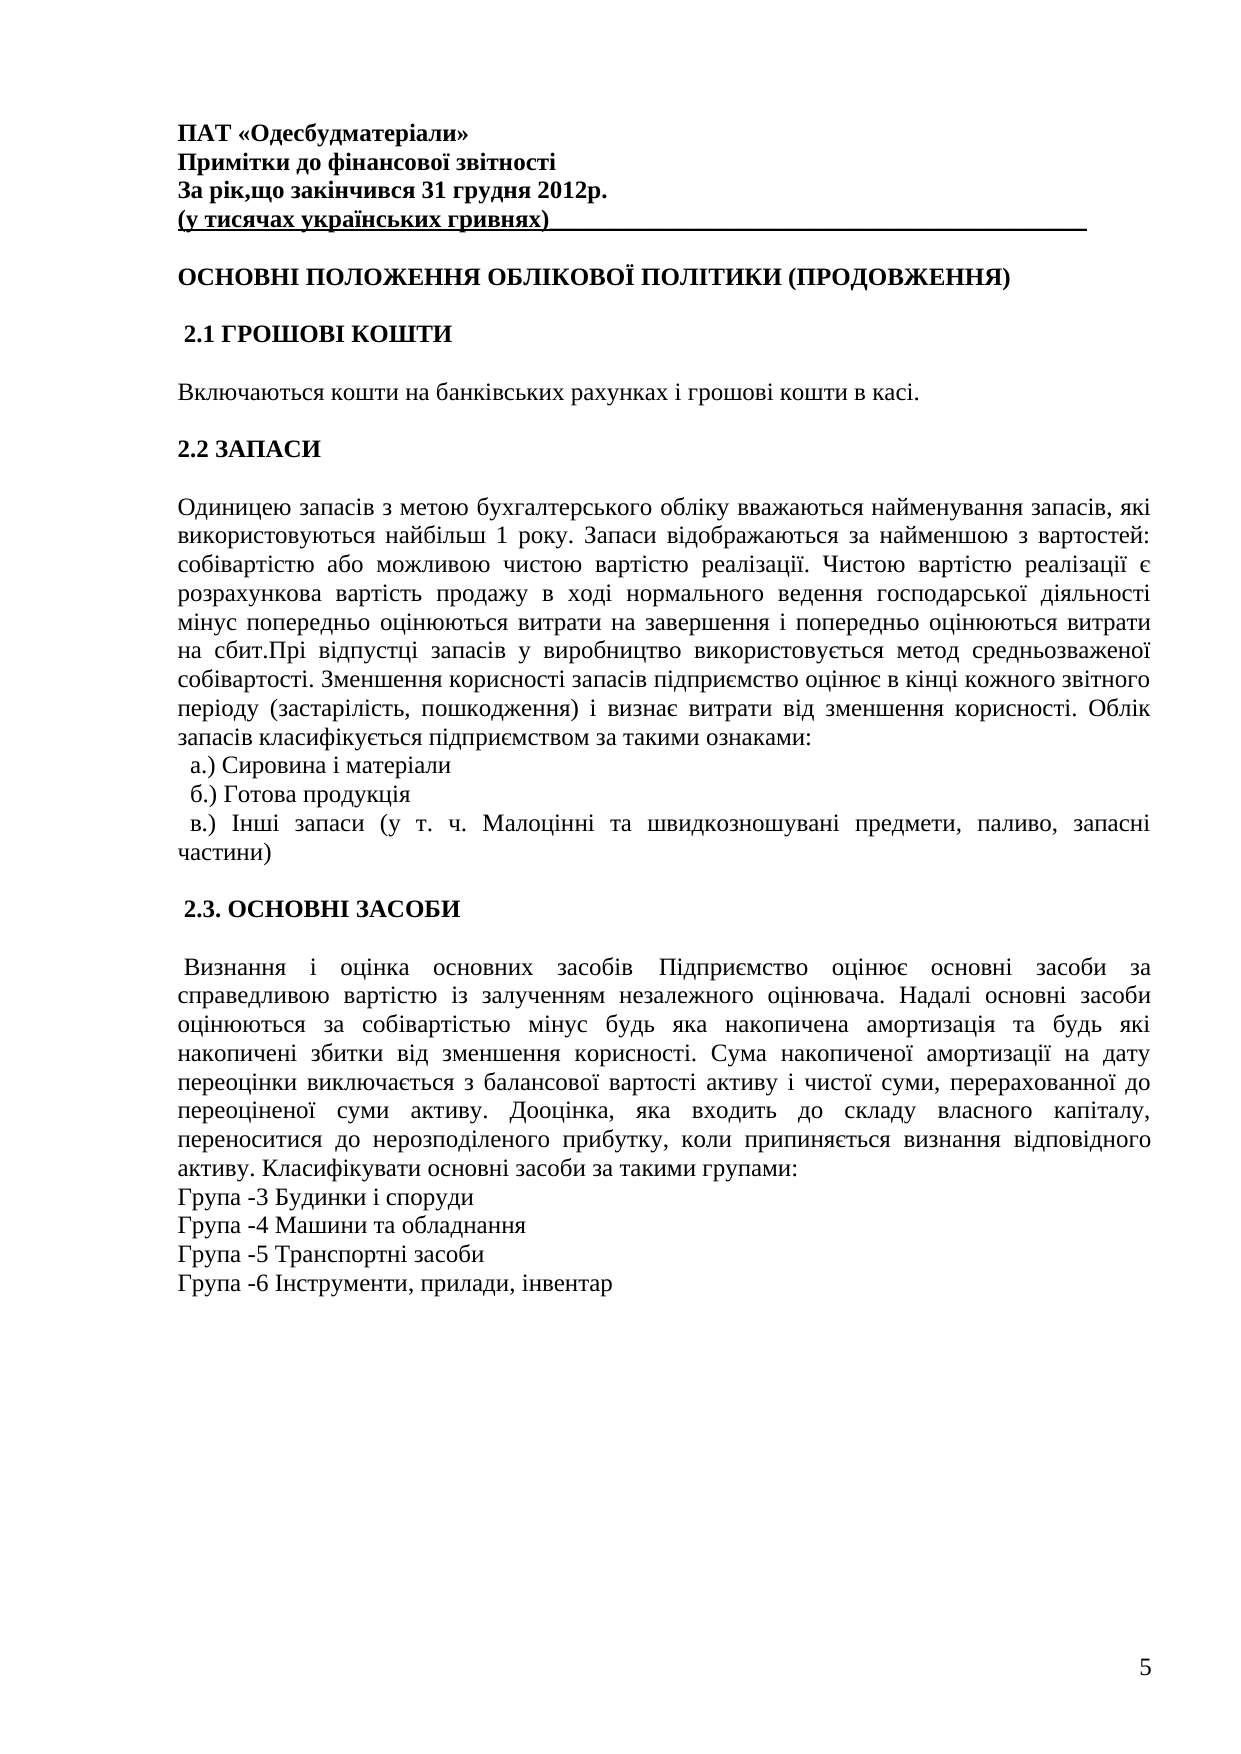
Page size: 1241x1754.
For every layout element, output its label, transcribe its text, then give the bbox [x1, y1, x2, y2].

text Примітки до фінансової звітності [177, 147, 1152, 176]
text Група -4 Машини та обладнання [177, 1211, 1152, 1239]
text Група -6 Інструменти, прилади, інвентар [177, 1268, 1152, 1297]
text Одиницею запасів з метою бухгалтерського обліку вважаються найменування запасів, які використовуються найбільш 1 року. Запаси відображаються за найменшою з вартостей: собівартістю або можливою чистою вартістю реалізації. Чистою вартістю реалізації є розрахункова вартість продажу в ході нормального ведення господарської діяльності мінус попередньо оцінюються витрати на завершення і попередньо оцінюються витрати на сбит.Прі відпустці запасів у виробництво використовується метод средньозваженої собівартості. Зменшення корисності запасів підприємство оцінює в кінці кожного звітного періоду (застарілість, пошкодження) і визнає витрати від зменшення корисності. Облік запасів класифікується підприємством за такими ознаками: [177, 492, 1152, 751]
text Визнання і оцінка основних засобів Підприємство оцінює основні засоби за справедливою вартістю із залученням незалежного оцінювача. Надалі основні засоби оцінюються за собівартістью мінус будь яка накопичена амортизація та будь які накопичені збитки від зменшення корисності. Сума накопиченої амортизації на дату переоцінки виключається з балансової вартості активу і чистої суми, перерахованної до переоціненої суми активу. Дооцінка, яка входить до складу власного капіталу, переноситися до нерозподіленого прибутку, коли припиняється визнання відповідного активу. Класифікувати основні засоби за такими групами: [177, 952, 1152, 1182]
text ПАТ «Одесбудматеріали» [177, 118, 1152, 147]
text в.) Інші запаси (у т. ч. Малоцінні та швидкозношувані предмети, паливо, запасні частини) [177, 808, 1152, 866]
text 2.2 ЗАПАСИ [177, 434, 1152, 463]
text 2.1 ГРОШОВІ КОШТИ [177, 319, 1152, 348]
text Група -5 Транспортні засоби [177, 1239, 1152, 1268]
text Група -3 Будинки і споруди [177, 1182, 1152, 1211]
text а.) Сировина і матеріали [177, 751, 1152, 779]
text б.) Готова продукція [177, 779, 1152, 808]
text Включаються кошти на банківських рахунках і грошові кошти в касі. [177, 377, 1152, 406]
text 2.3. ОСНОВНІ ЗАСОБИ [177, 894, 1152, 923]
text ОСНОВНІ ПОЛОЖЕННЯ ОБЛІКОВОЇ ПОЛІТИКИ (ПРОДОВЖЕННЯ) [177, 262, 1152, 291]
text За рік,що закінчився 31 грудня 2012р. [177, 176, 1152, 204]
text (у тисячах українських гривнях)___________________________________________ [177, 204, 1152, 233]
